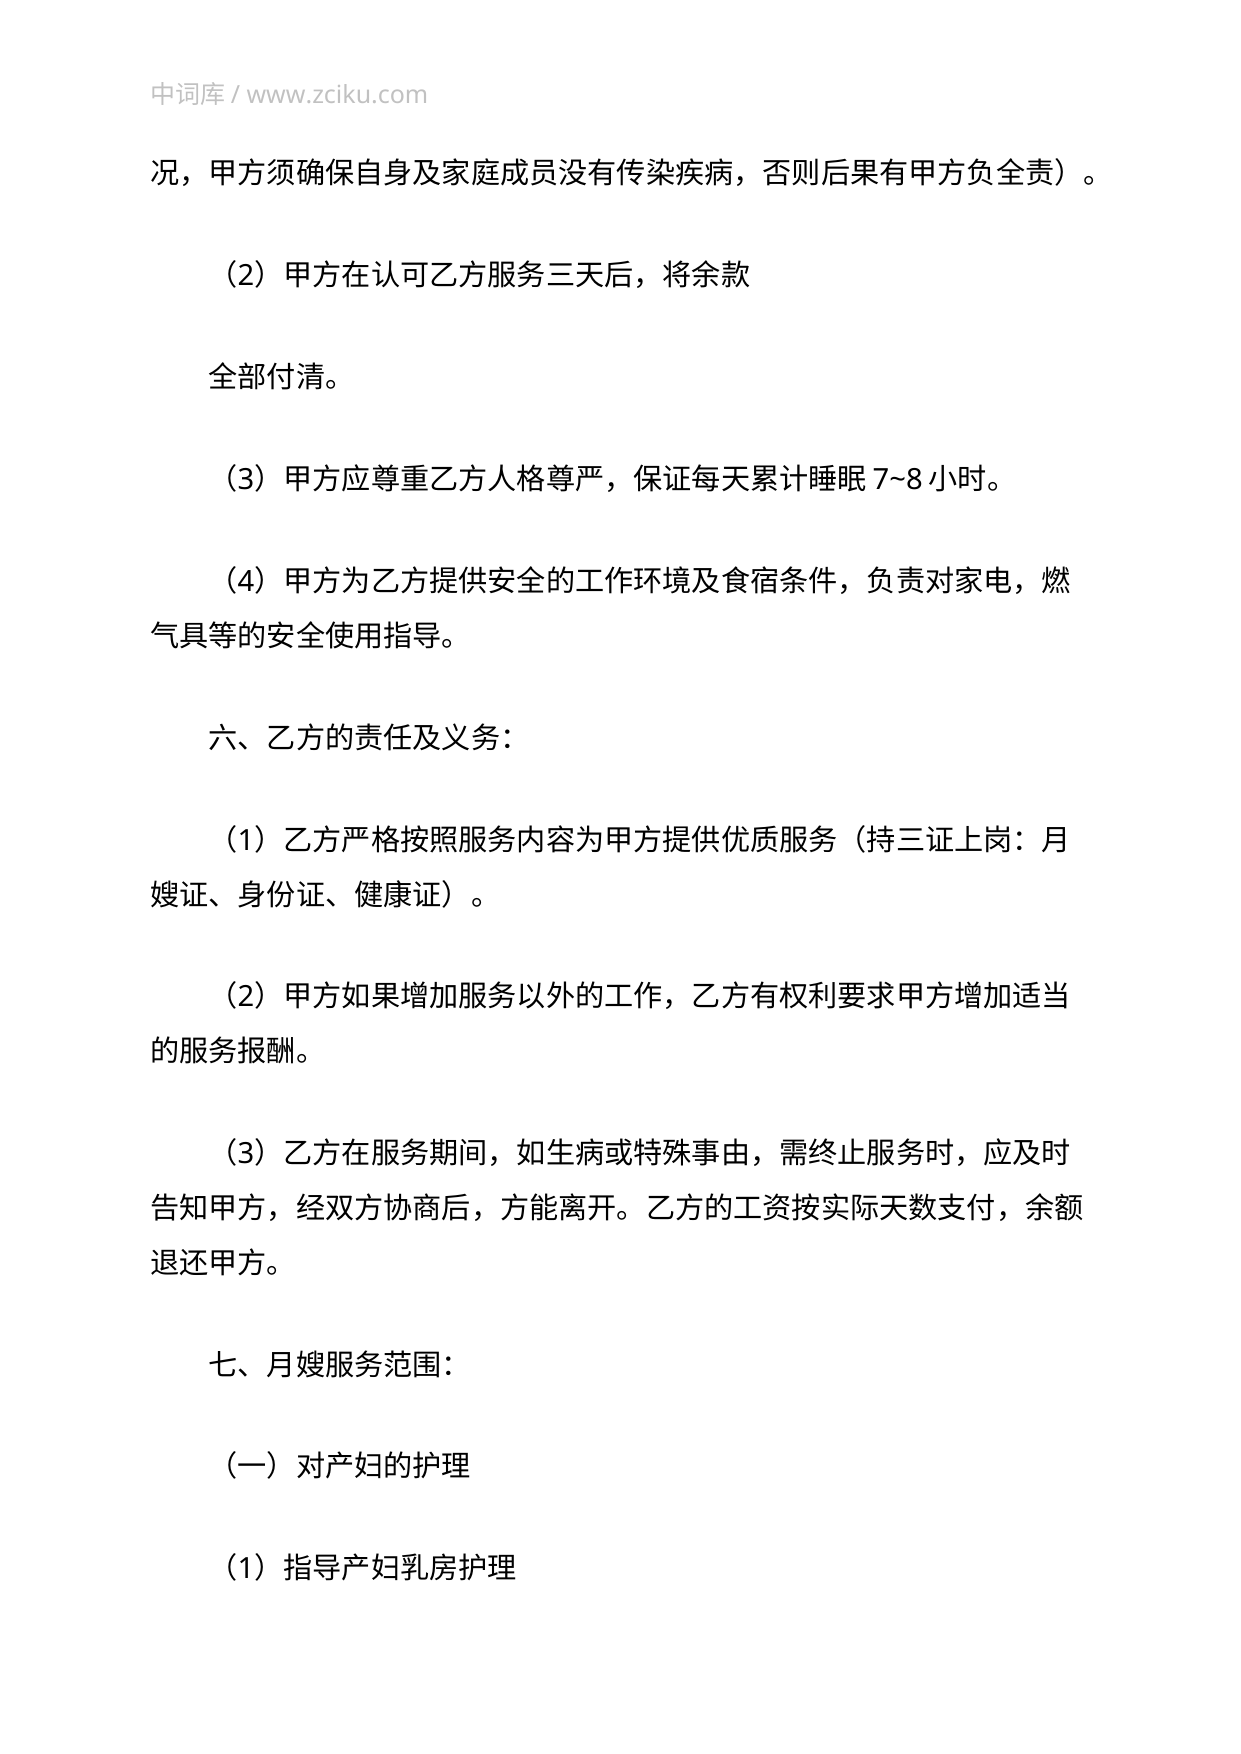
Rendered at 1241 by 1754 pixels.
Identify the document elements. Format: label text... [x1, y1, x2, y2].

text （1）指导产妇乳房护理 [150, 1545, 1090, 1587]
text （2）甲方如果增加服务以外的工作，乙方有权利要求甲方增加适当的服务报酬。 [150, 973, 1090, 1070]
text （2）甲方在认可乙方服务三天后，将余款 [150, 252, 1090, 294]
text （3）甲方应尊重乙方人格尊严，保证每天累计睡眠7~8小时。 [150, 456, 1090, 498]
text （3）乙方在服务期间，如生病或特殊事由，需终止服务时，应及时告知甲方，经双方协商后，方能离开。乙方的工资按实际天数支付，余额退还甲方。 [150, 1129, 1090, 1282]
text （一）对产妇的护理 [150, 1443, 1090, 1485]
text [150, 150, 1090, 192]
text 六、乙方的责任及义务： [150, 714, 1090, 757]
text 全部付清。 [150, 354, 1090, 396]
text （4）甲方为乙方提供安全的工作环境及食宿条件，负责对家电，燃气具等的安全使用指导。 [150, 557, 1090, 655]
text 七、月嫂服务范围： [150, 1341, 1090, 1383]
text （1）乙方严格按照服务内容为甲方提供优质服务（持三证上岗：月嫂证、身份证、健康证）。 [150, 816, 1090, 913]
